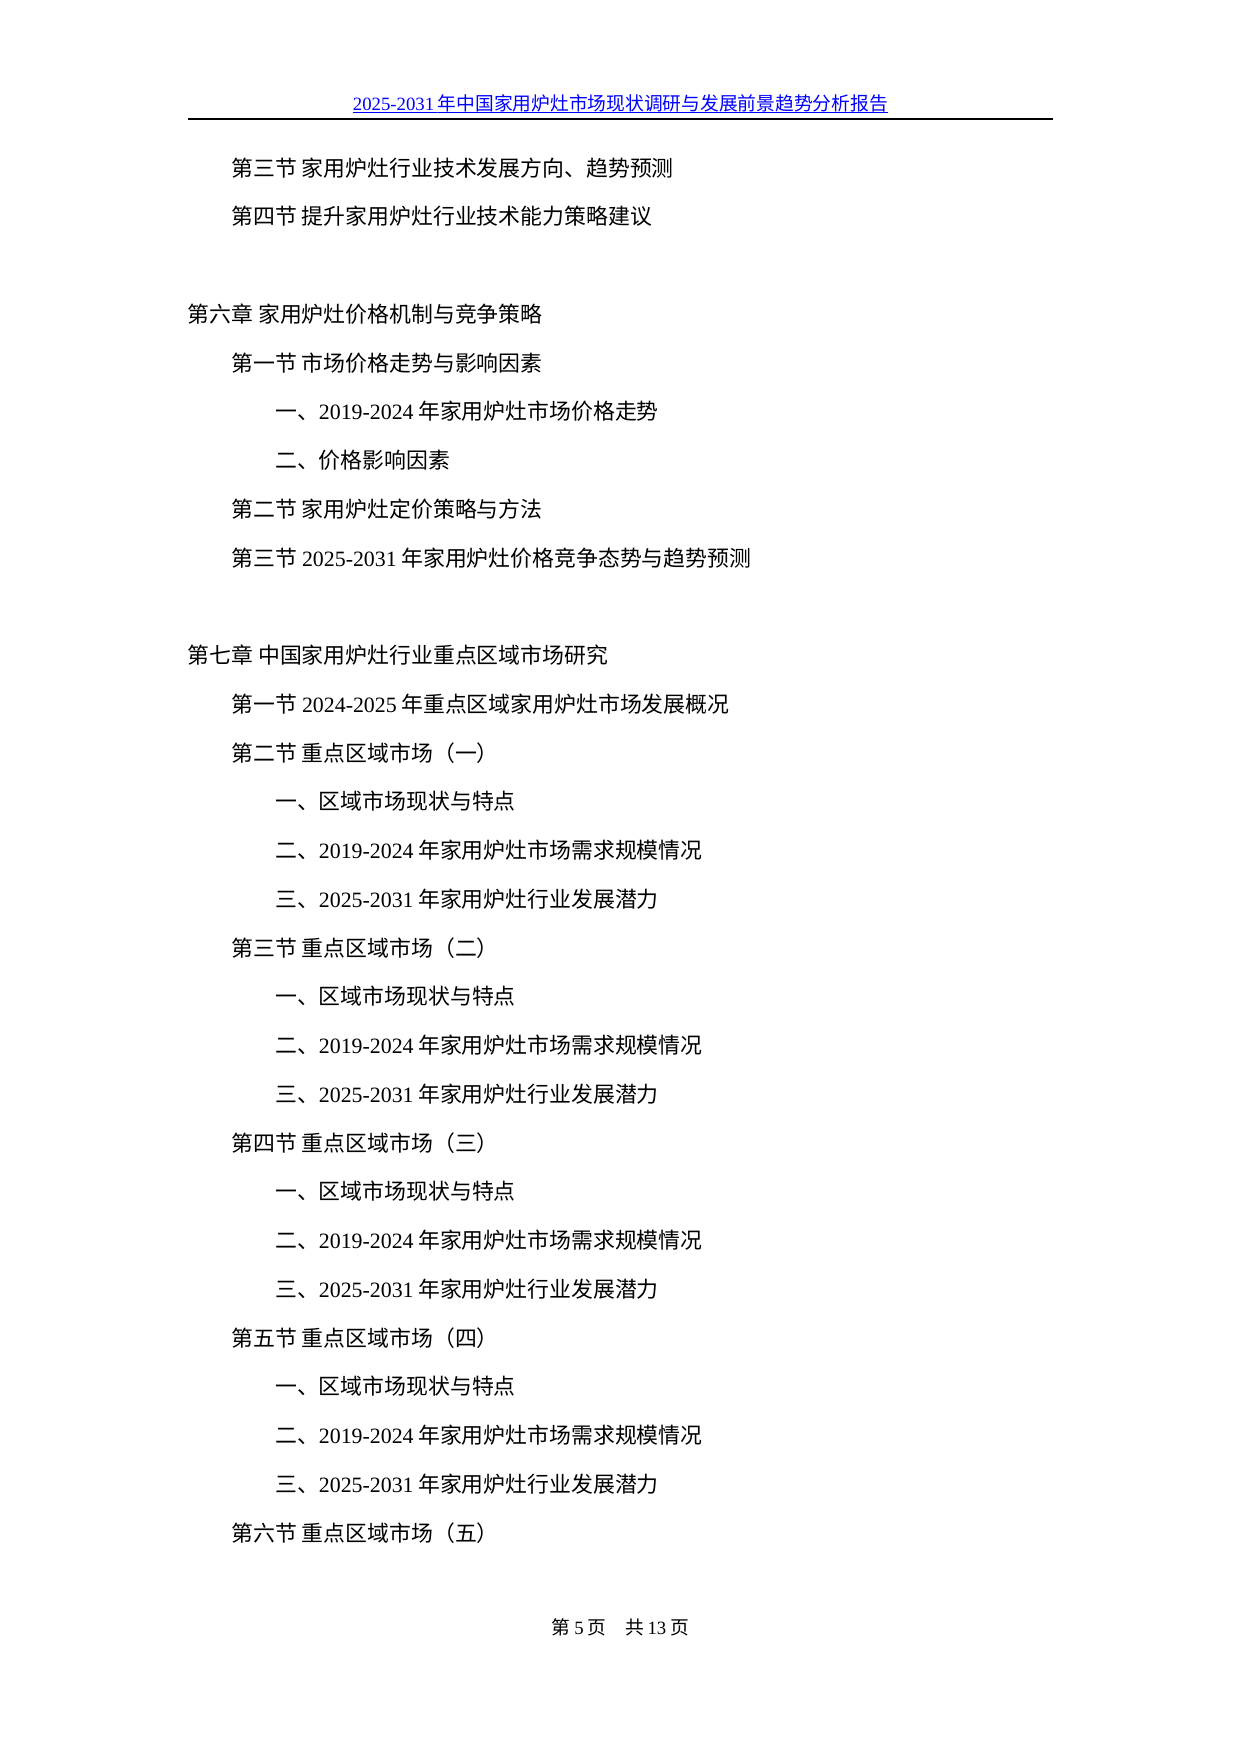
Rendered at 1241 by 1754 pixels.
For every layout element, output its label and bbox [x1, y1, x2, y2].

text [187, 150, 1053, 1548]
